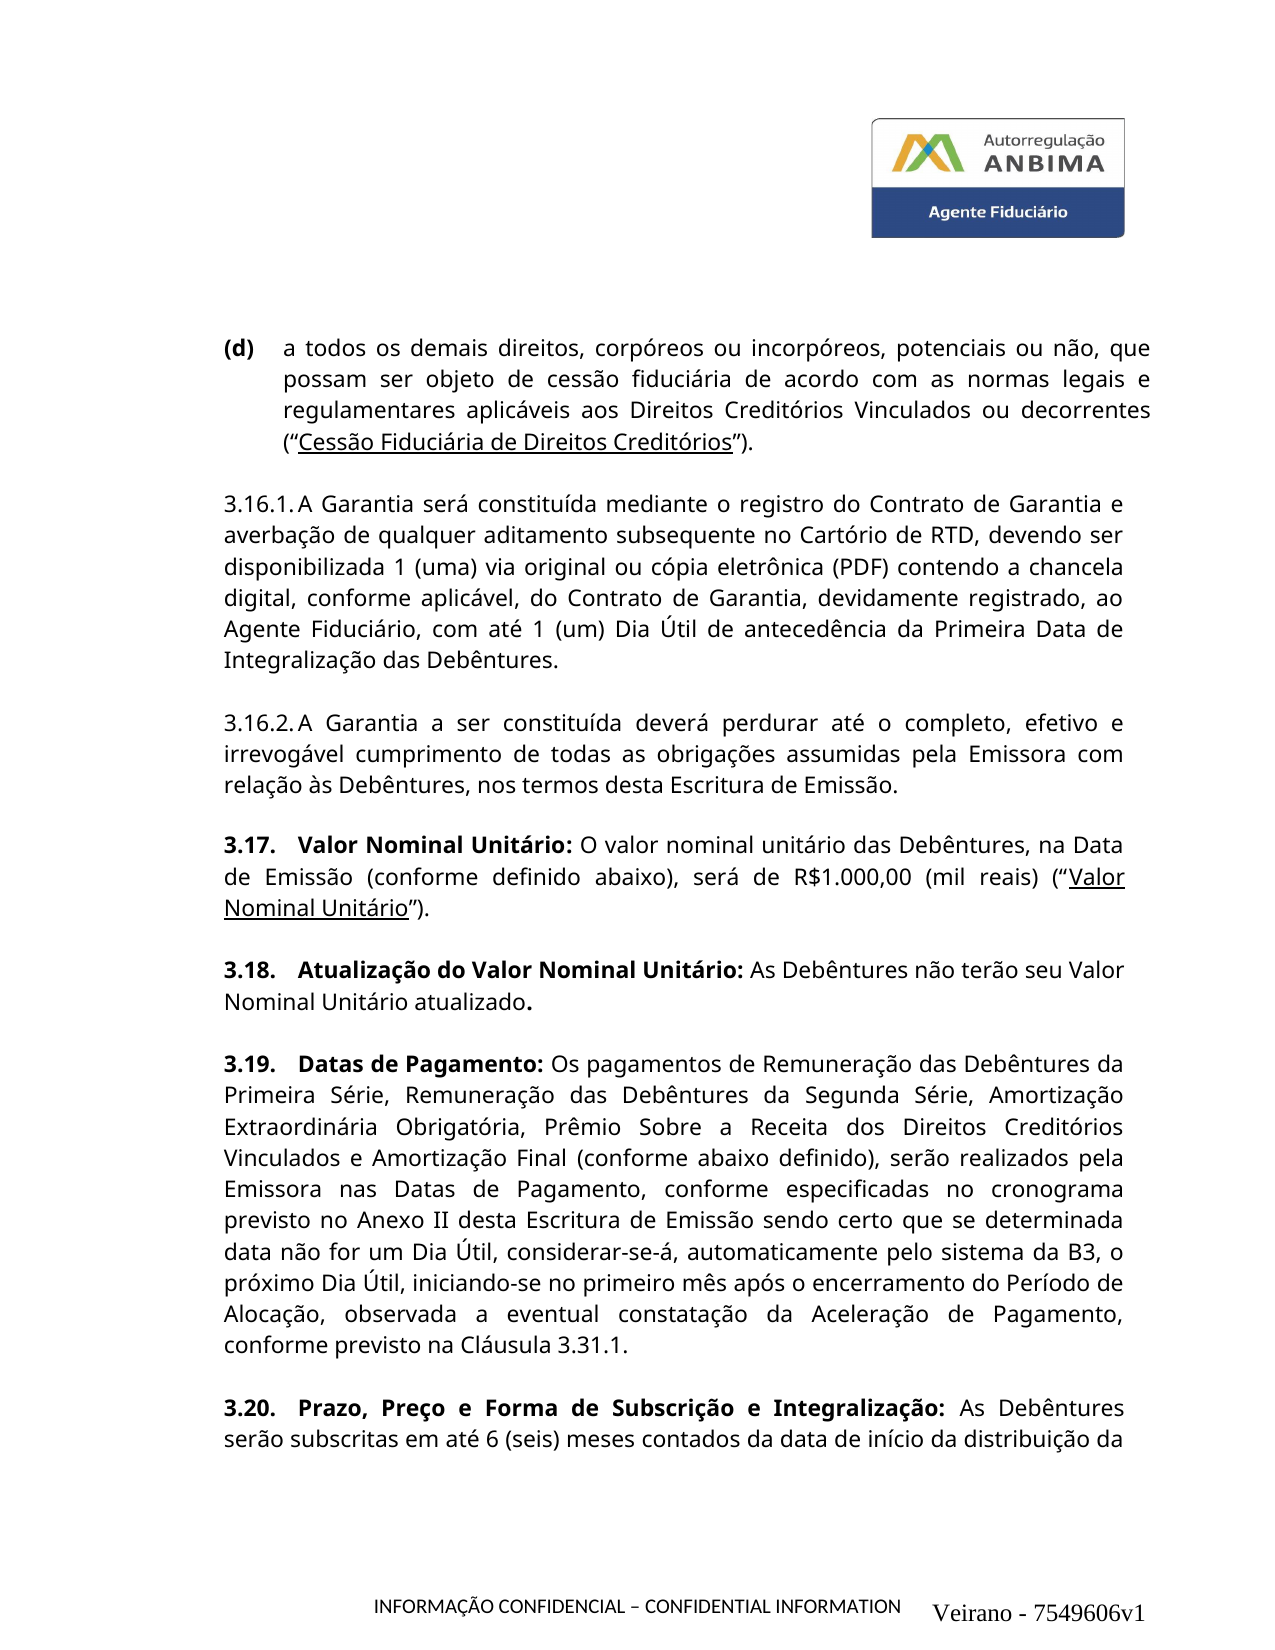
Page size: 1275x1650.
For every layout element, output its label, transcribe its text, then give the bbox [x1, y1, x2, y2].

list Valor Nominal Unitário: O valor nominal unitário das Debêntures, na Data de Emissão (conforme definido abaixo), será de R$1.000,00 (mil reais) (“Valor Nominal Unitário”). [224, 829, 1124, 923]
picture [871, 118, 1125, 238]
list Atualização do Valor Nominal Unitário: As Debêntures não terão seu Valor Nominal Unitário atualizado. [224, 954, 1124, 1016]
list Datas de Pagamento: Os pagamentos de Remuneração das Debêntures da Primeira Série, Remuneração das Debêntures da Segunda Série, Amortização Extraordinária Obrigatória, Prêmio Sobre a Receita dos Direitos Creditórios Vinculados e Amortização Final (conforme abaixo definido), serão realizados pela Emissora nas Datas de Pagamento, conforme especificadas no cronograma previsto no Anexo II desta Escritura de Emissão sendo certo que se determinada data não for um Dia Útil, considerar-se-á, automaticamente pelo sistema da B3, o próximo Dia Útil, iniciando-se no primeiro mês após o encerramento do Período de Alocação, observada a eventual constatação da Aceleração de Pagamento, conforme previsto na Cláusula 3.31.1. [224, 1048, 1124, 1360]
list A Garantia a ser constituída deverá perdurar até o completo, efetivo e irrevogável cumprimento de todas as obrigações assumidas pela Emissora com relação às Debêntures, nos termos desta Escritura de Emissão. [224, 706, 1124, 800]
list a todos os demais direitos, corpóreos ou incorpóreos, potenciais ou não, que possam ser objeto de cessão fiduciária de acordo com as normas legais e regulamentares aplicáveis aos Direitos Creditórios Vinculados ou decorrentes (“Cessão Fiduciária de Direitos Creditórios”). [224, 331, 1152, 456]
list A Garantia será constituída mediante o registro do Contrato de Garantia e averbação de qualquer aditamento subsequente no Cartório de RTD, devendo ser disponibilizada 1 (uma) via original ou cópia eletrônica (PDF) contendo a chancela digital, conforme aplicável, do Contrato de Garantia, devidamente registrado, ao Agente Fiduciário, com até 1 (um) Dia Útil de antecedência da Primeira Data de Integralização das Debêntures. [224, 488, 1124, 675]
